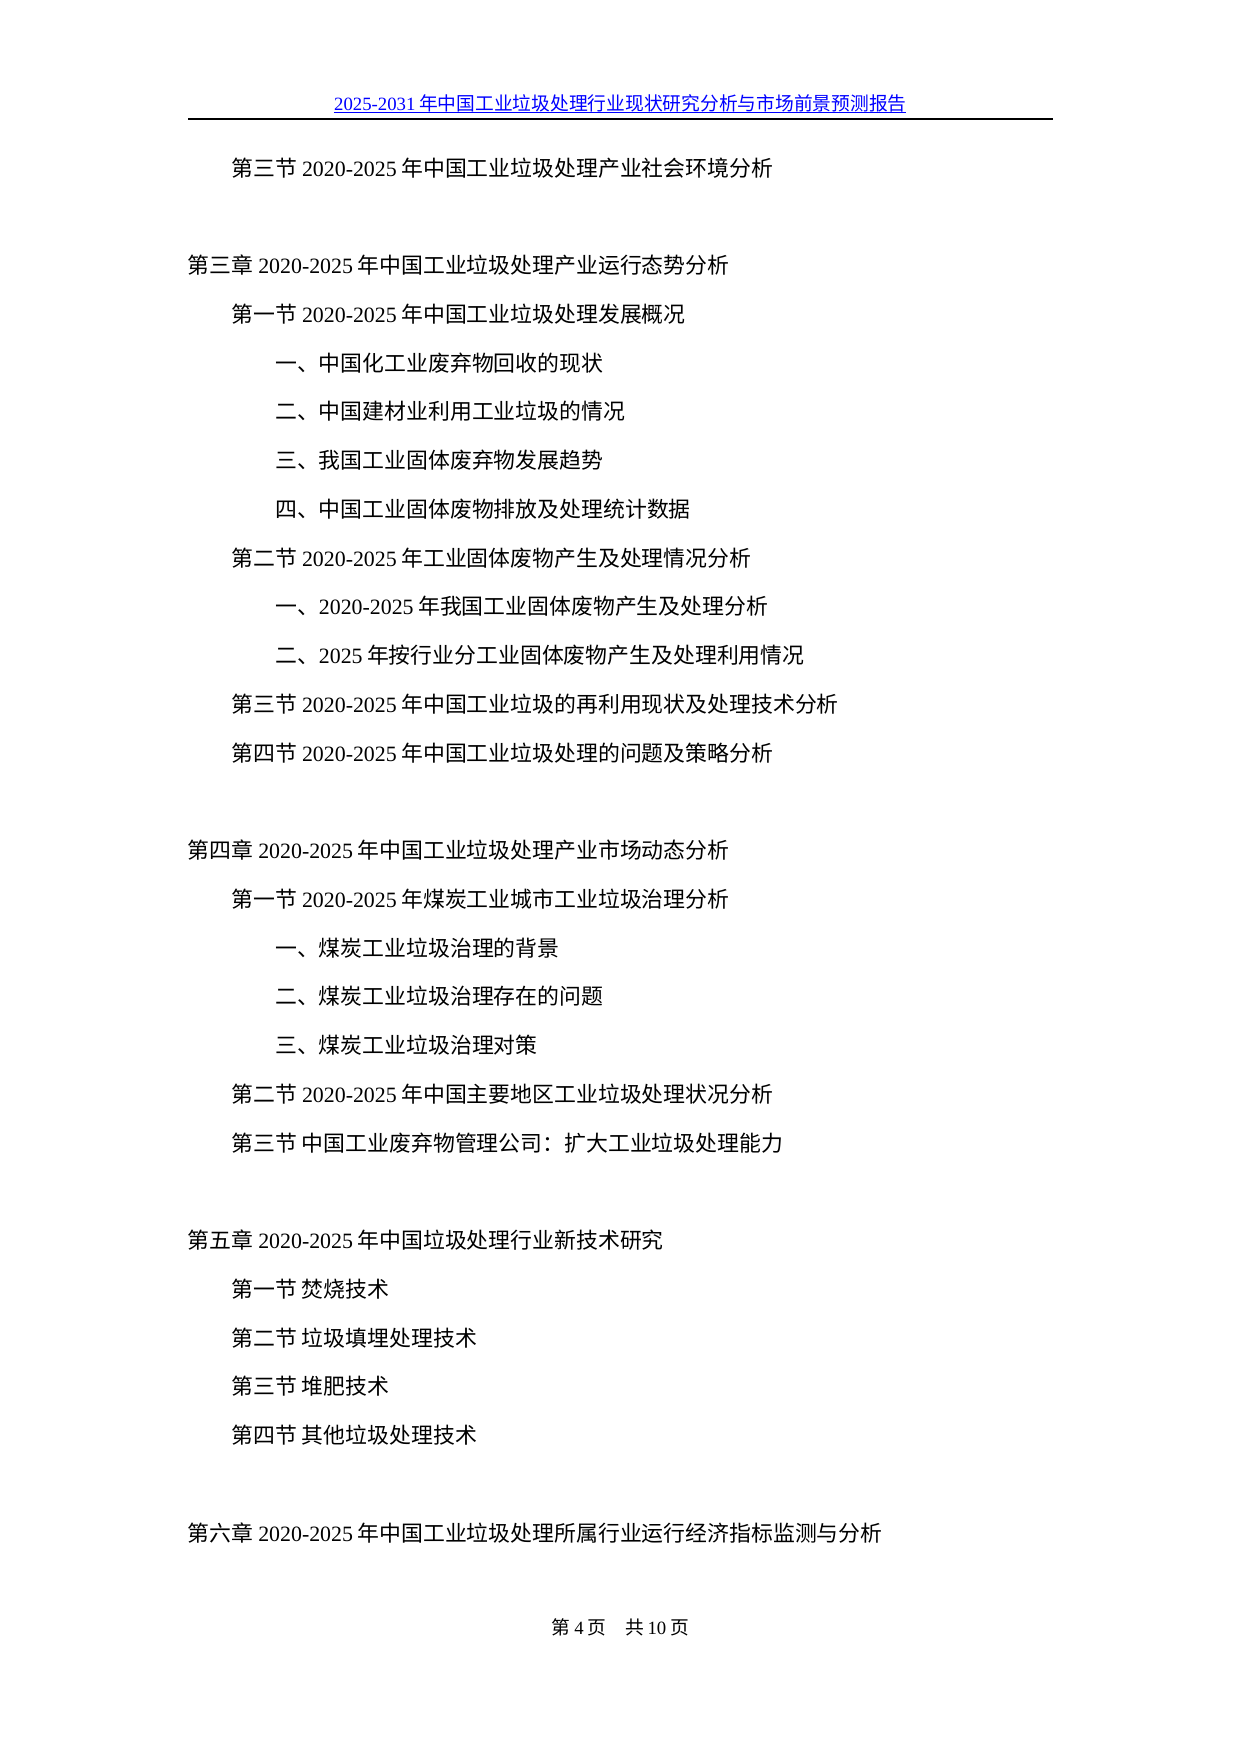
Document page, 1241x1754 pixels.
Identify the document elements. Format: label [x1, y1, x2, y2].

text [187, 150, 1053, 1548]
